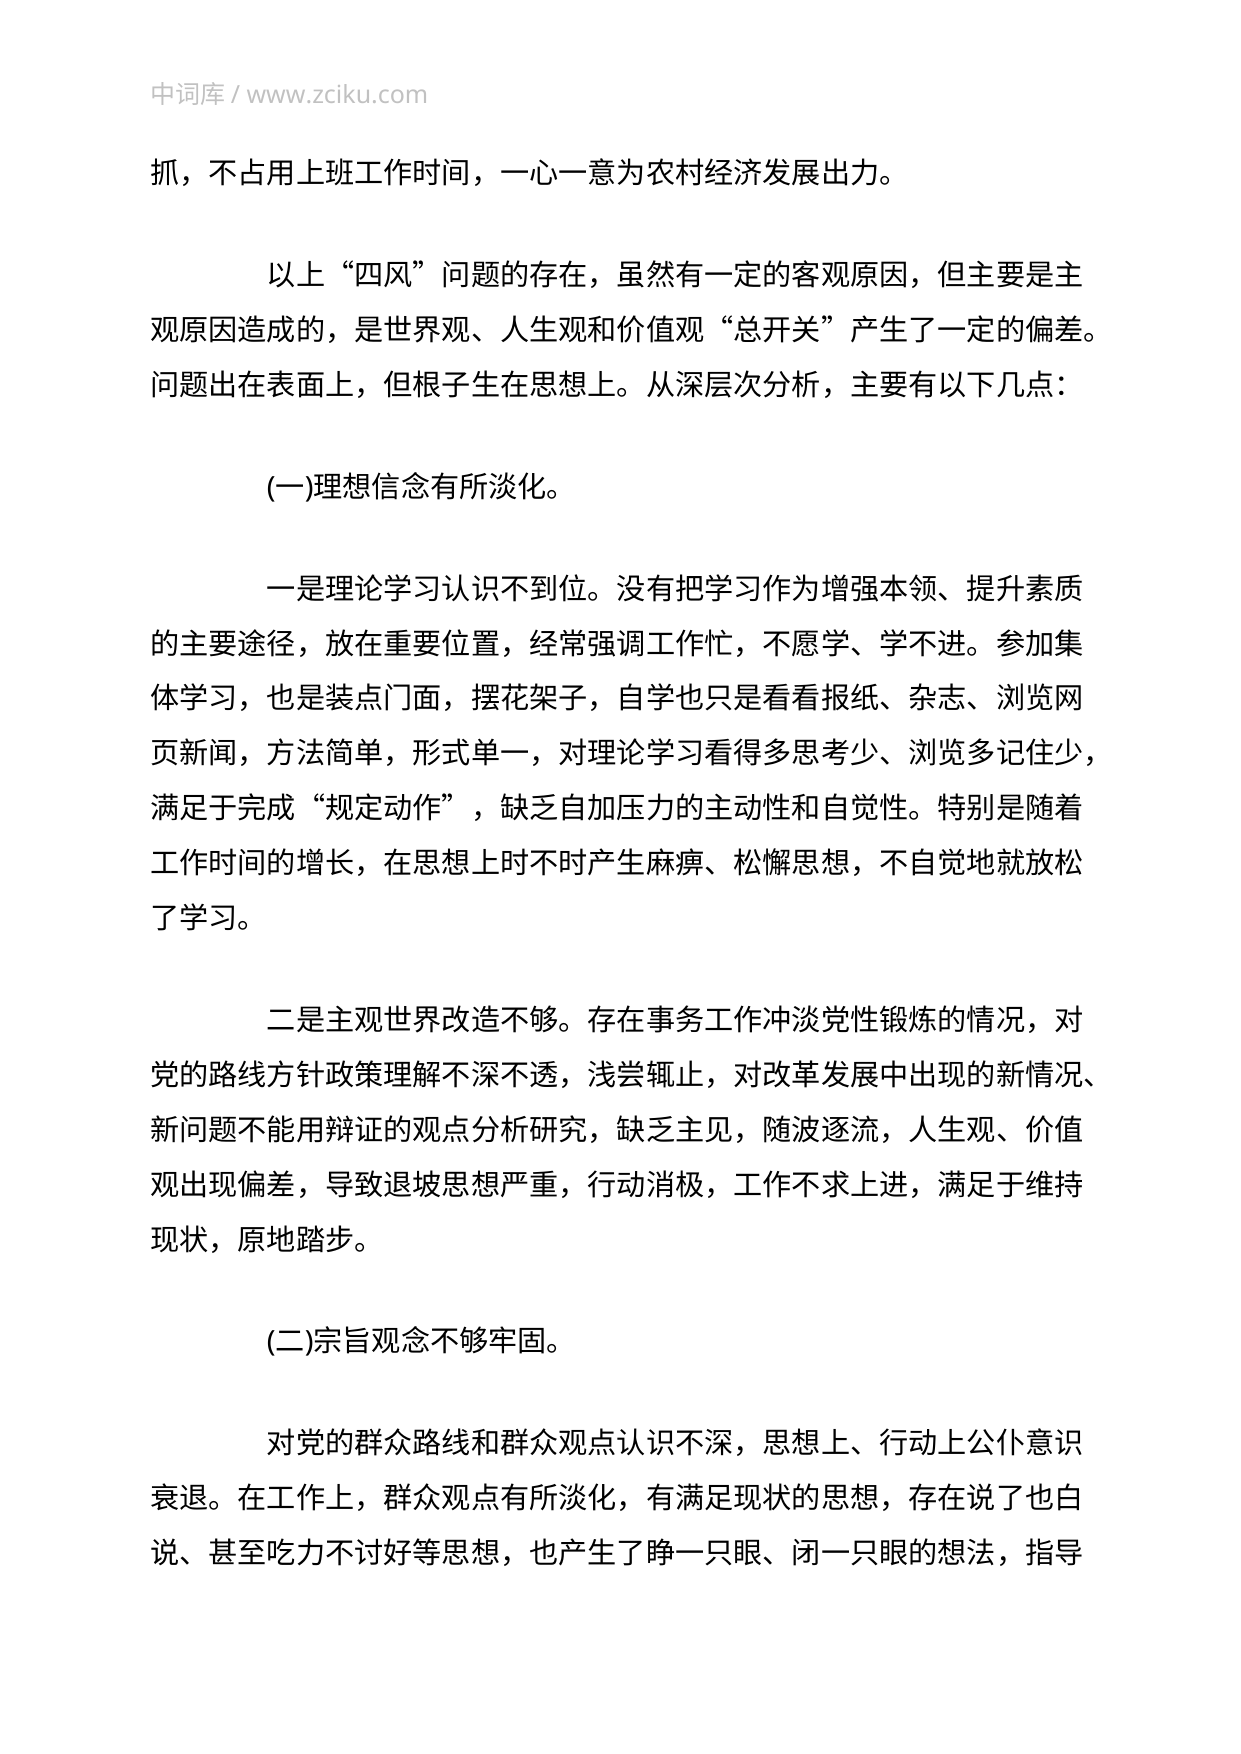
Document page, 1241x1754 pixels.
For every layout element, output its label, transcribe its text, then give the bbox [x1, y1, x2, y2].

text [150, 1420, 1090, 1572]
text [150, 150, 1090, 192]
text 以上“四风”问题的存在，虽然有一定的客观原因，但主要是主观原因造成的，是世界观、人生观和价值观“总开关”产生了一定的偏差。问题出在表面上，但根子生在思想上。从深层次分析，主要有以下几点： [150, 252, 1090, 404]
text 二是主观世界改造不够。存在事务工作冲淡党性锻炼的情况，对党的路线方针政策理解不深不透，浅尝辄止，对改革发展中出现的新情况、新问题不能用辩证的观点分析研究，缺乏主见，随波逐流，人生观、价值观出现偏差，导致退坡思想严重，行动消极，工作不求上进，满足于维持现状，原地踏步。 [150, 996, 1090, 1258]
text (二)宗旨观念不够牢固。 [150, 1318, 1090, 1360]
text 一是理论学习认识不到位。没有把学习作为增强本领、提升素质的主要途径，放在重要位置，经常强调工作忙，不愿学、学不进。参加集体学习，也是装点门面，摆花架子，自学也只是看看报纸、杂志、浏览网页新闻，方法简单，形式单一，对理论学习看得多思考少、浏览多记住少，满足于完成“规定动作”，缺乏自加压力的主动性和自觉性。特别是随着工作时间的增长，在思想上时不时产生麻痹、松懈思想，不自觉地就放松了学习。 [150, 565, 1090, 937]
text (一)理想信念有所淡化。 [150, 463, 1090, 506]
